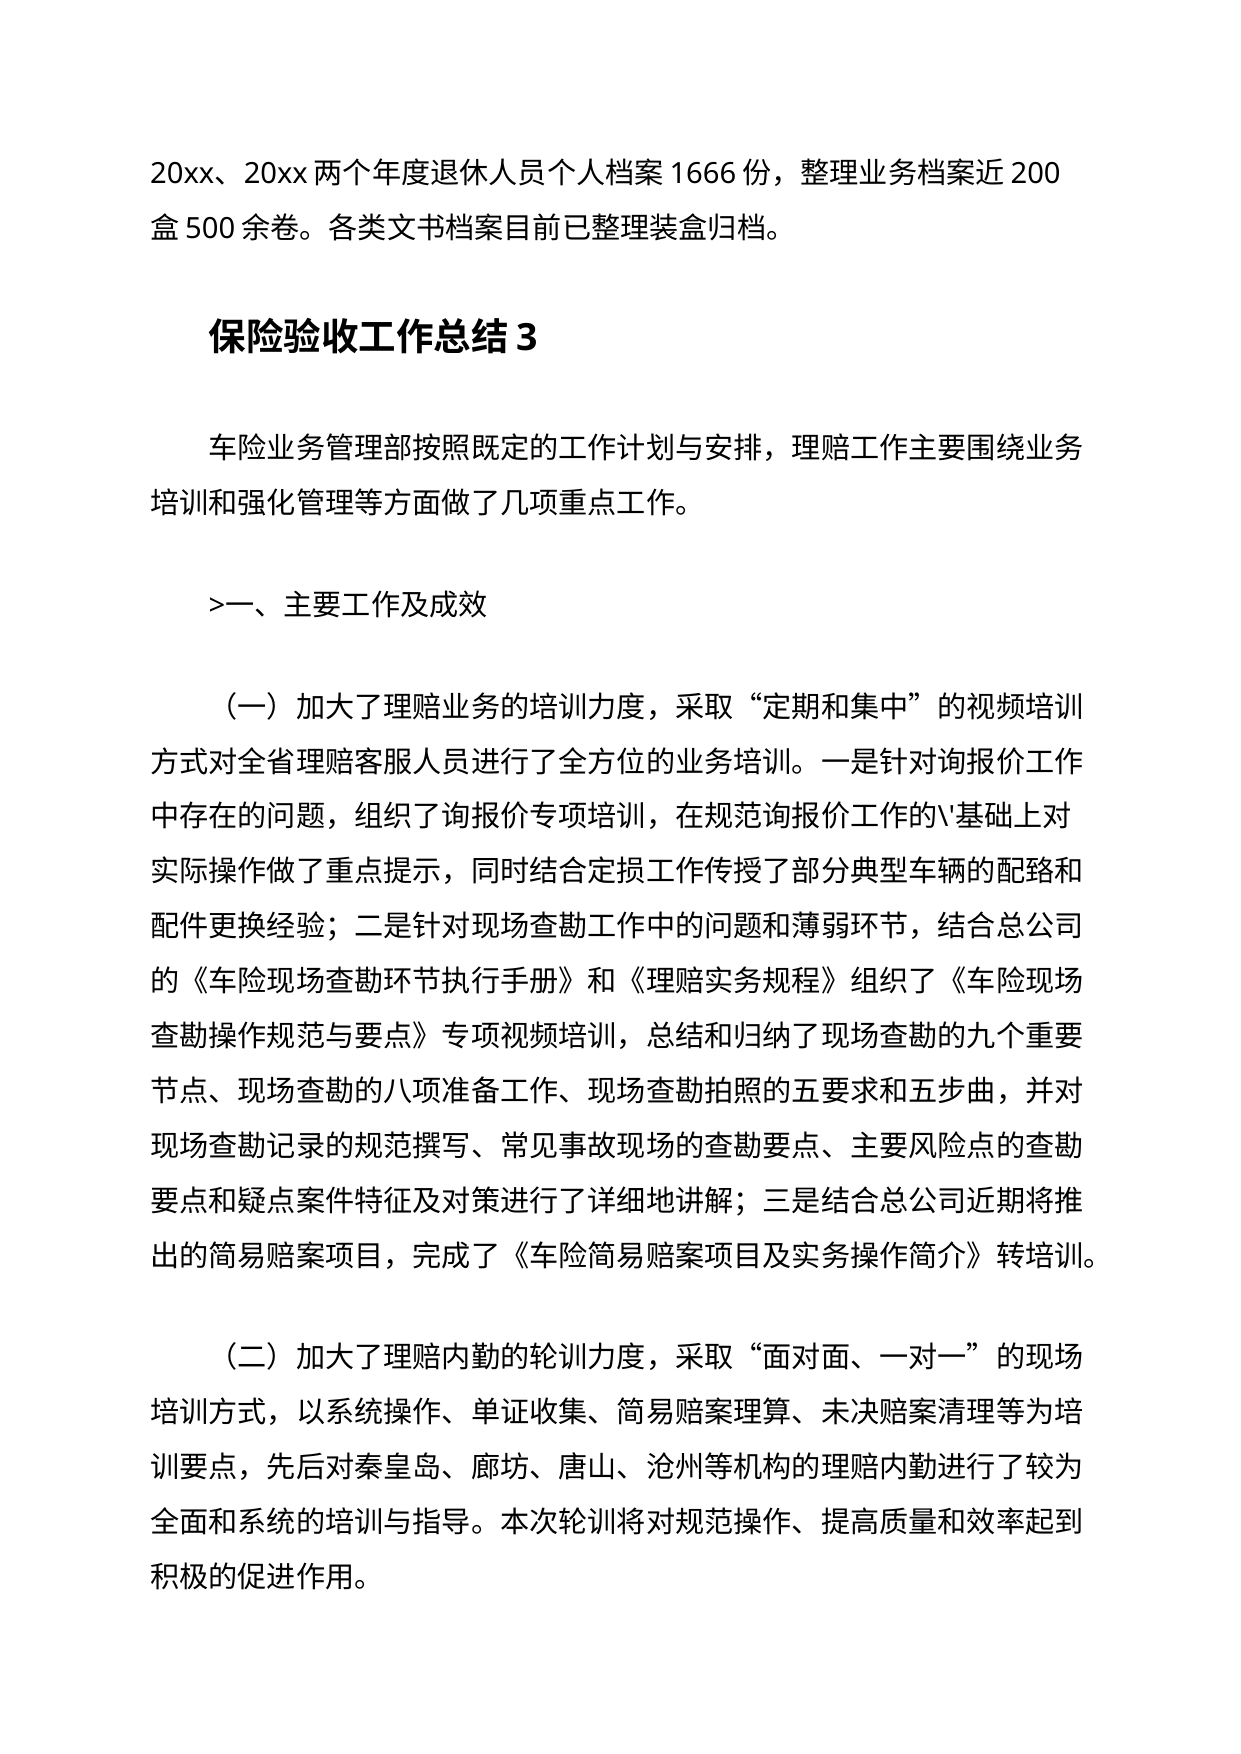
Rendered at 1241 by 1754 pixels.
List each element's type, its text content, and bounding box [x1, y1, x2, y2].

text >一、主要工作及成效 [150, 581, 1090, 624]
text （二）加大了理赔内勤的轮训力度，采取“面对面、一对一”的现场培训方式，以系统操作、单证收集、简易赔案理算、未决赔案清理等为培训要点，先后对秦皇岛、廊坊、唐山、沧州等机构的理赔内勤进行了较为全面和系统的培训与指导。本次轮训将对规范操作、提高质量和效率起到积极的促进作用。 [150, 1334, 1090, 1596]
text （一）加大了理赔业务的培训力度，采取“定期和集中”的视频培训方式对全省理赔客服人员进行了全方位的业务培训。一是针对询报价工作中存在的问题，组织了询报价专项培训，在规范询报价工作的\'基础上对实际操作做了重点提示，同时结合定损工作传授了部分典型车辆的配臵和配件更换经验；二是针对现场查勘工作中的问题和薄弱环节，结合总公司的《车险现场查勘环节执行手册》和《理赔实务规程》组织了《车险现场查勘操作规范与要点》专项视频培训，总结和归纳了现场查勘的九个重要节点、现场查勘的八项准备工作、现场查勘拍照的五要求和五步曲，并对现场查勘记录的规范撰写、常见事故现场的查勘要点、主要风险点的查勘要点和疑点案件特征及对策进行了详细地讲解；三是结合总公司近期将推出的简易赔案项目，完成了《车险简易赔案项目及实务操作简介》转培训。 [150, 683, 1090, 1274]
text 保险验收工作总结3 [150, 307, 1090, 361]
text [150, 150, 1090, 247]
text 车险业务管理部按照既定的工作计划与安排，理赔工作主要围绕业务培训和强化管理等方面做了几项重点工作。 [150, 424, 1090, 522]
